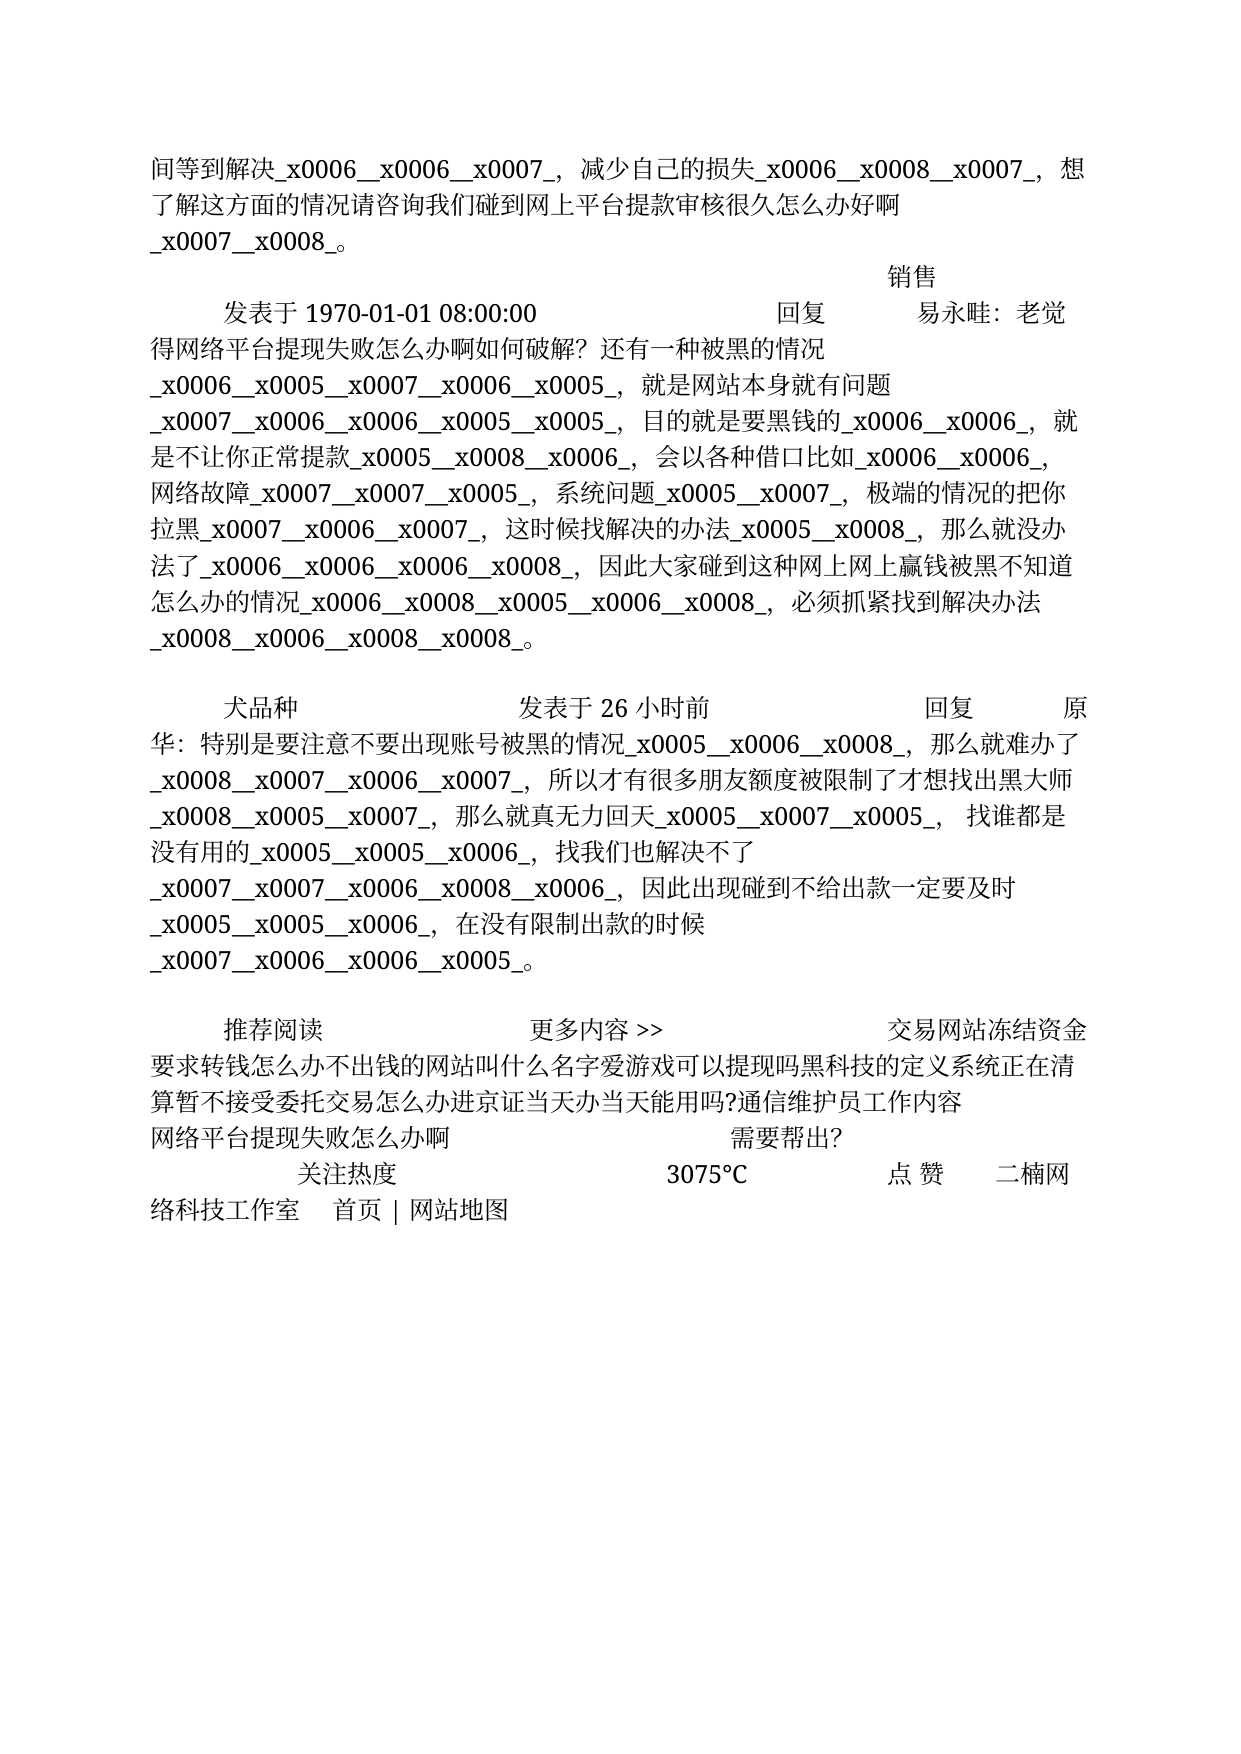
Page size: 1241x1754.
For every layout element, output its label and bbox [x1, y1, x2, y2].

text [150, 150, 1090, 1227]
